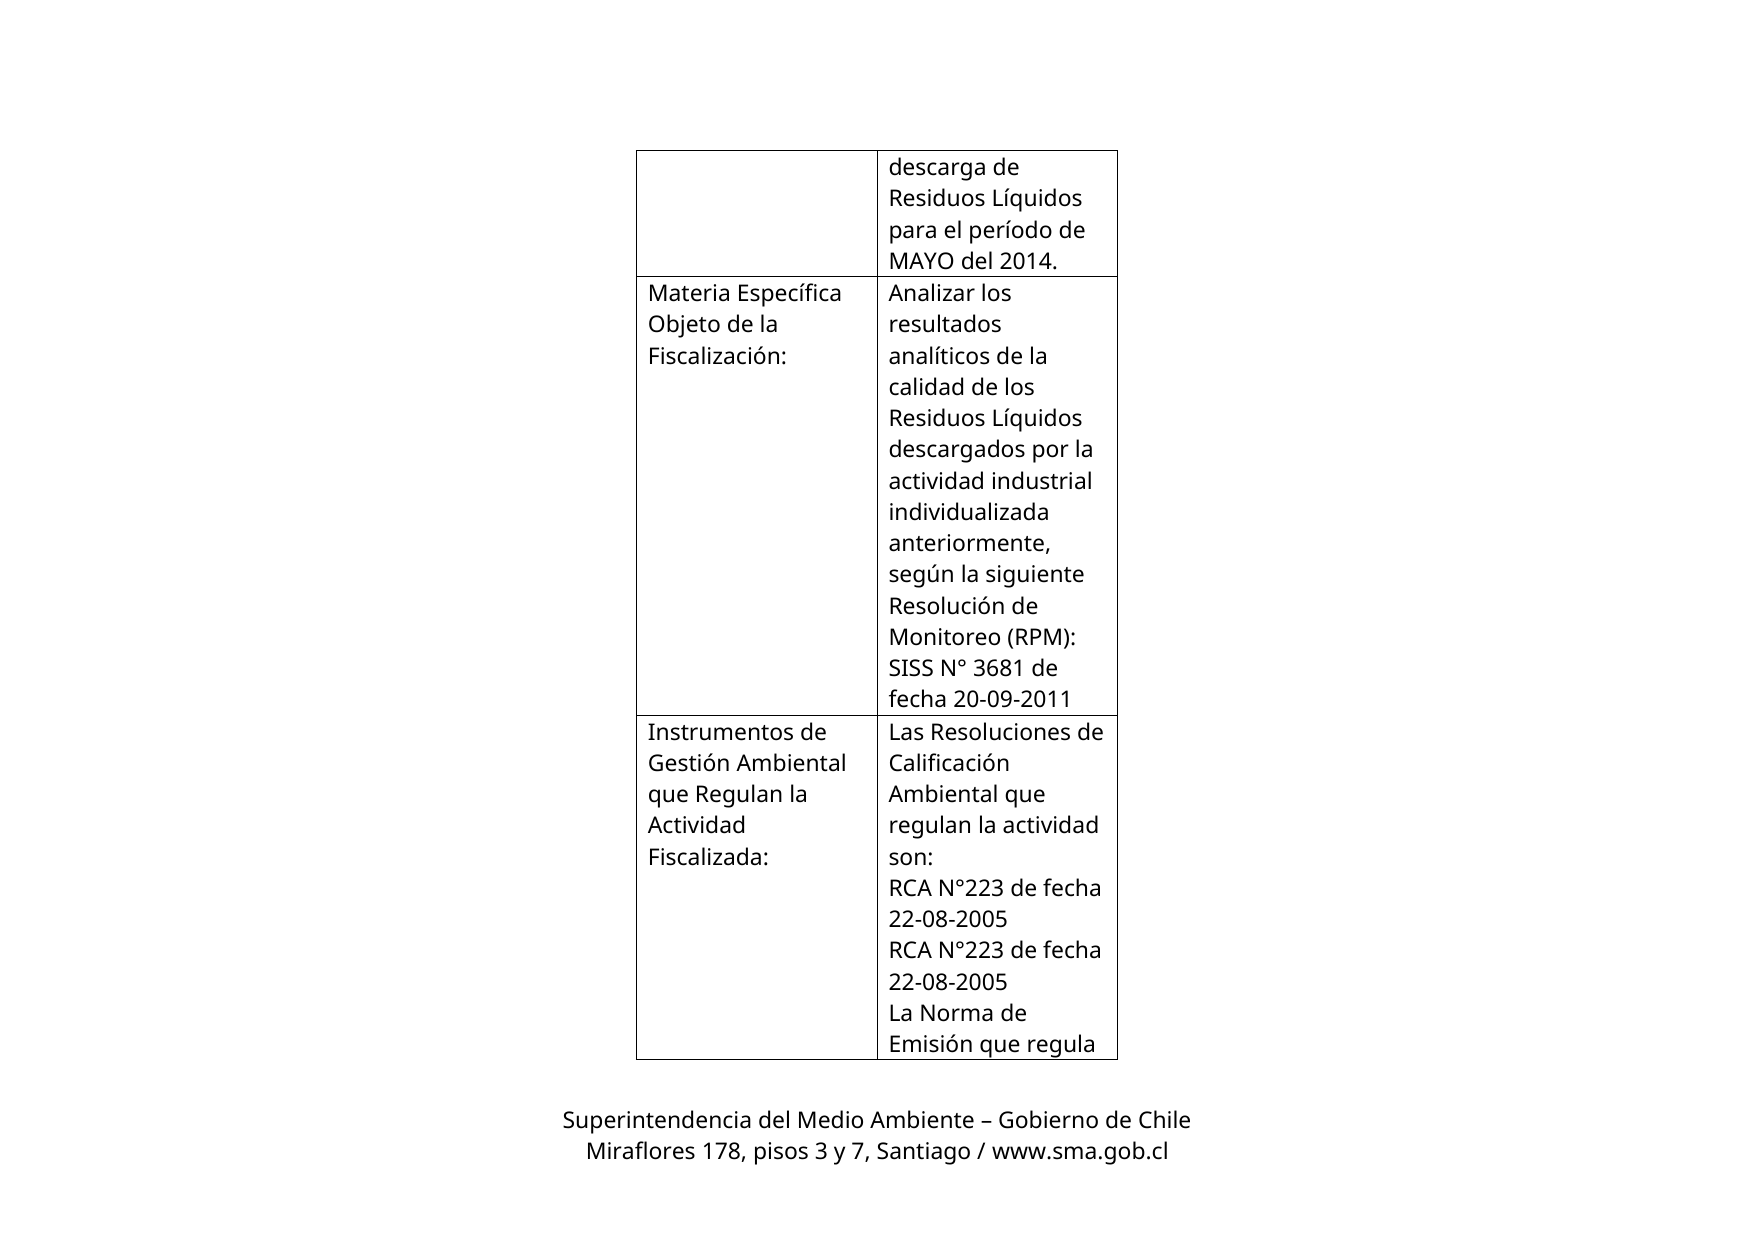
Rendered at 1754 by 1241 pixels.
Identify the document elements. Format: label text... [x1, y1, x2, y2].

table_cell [878, 716, 1117, 1059]
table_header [878, 151, 1117, 276]
table_cell Materia Específica Objeto de la Fiscalización: [637, 277, 877, 714]
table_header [637, 151, 877, 276]
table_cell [637, 716, 877, 1059]
table_cell Analizar los resultados analíticos de la calidad de los Residuos Líquidos descargados por la actividad industrial individualizada anteriormente, según la siguiente Resolución de Monitoreo (RPM): SISS N° 3681 de fecha 20-09-2011 [878, 277, 1117, 714]
